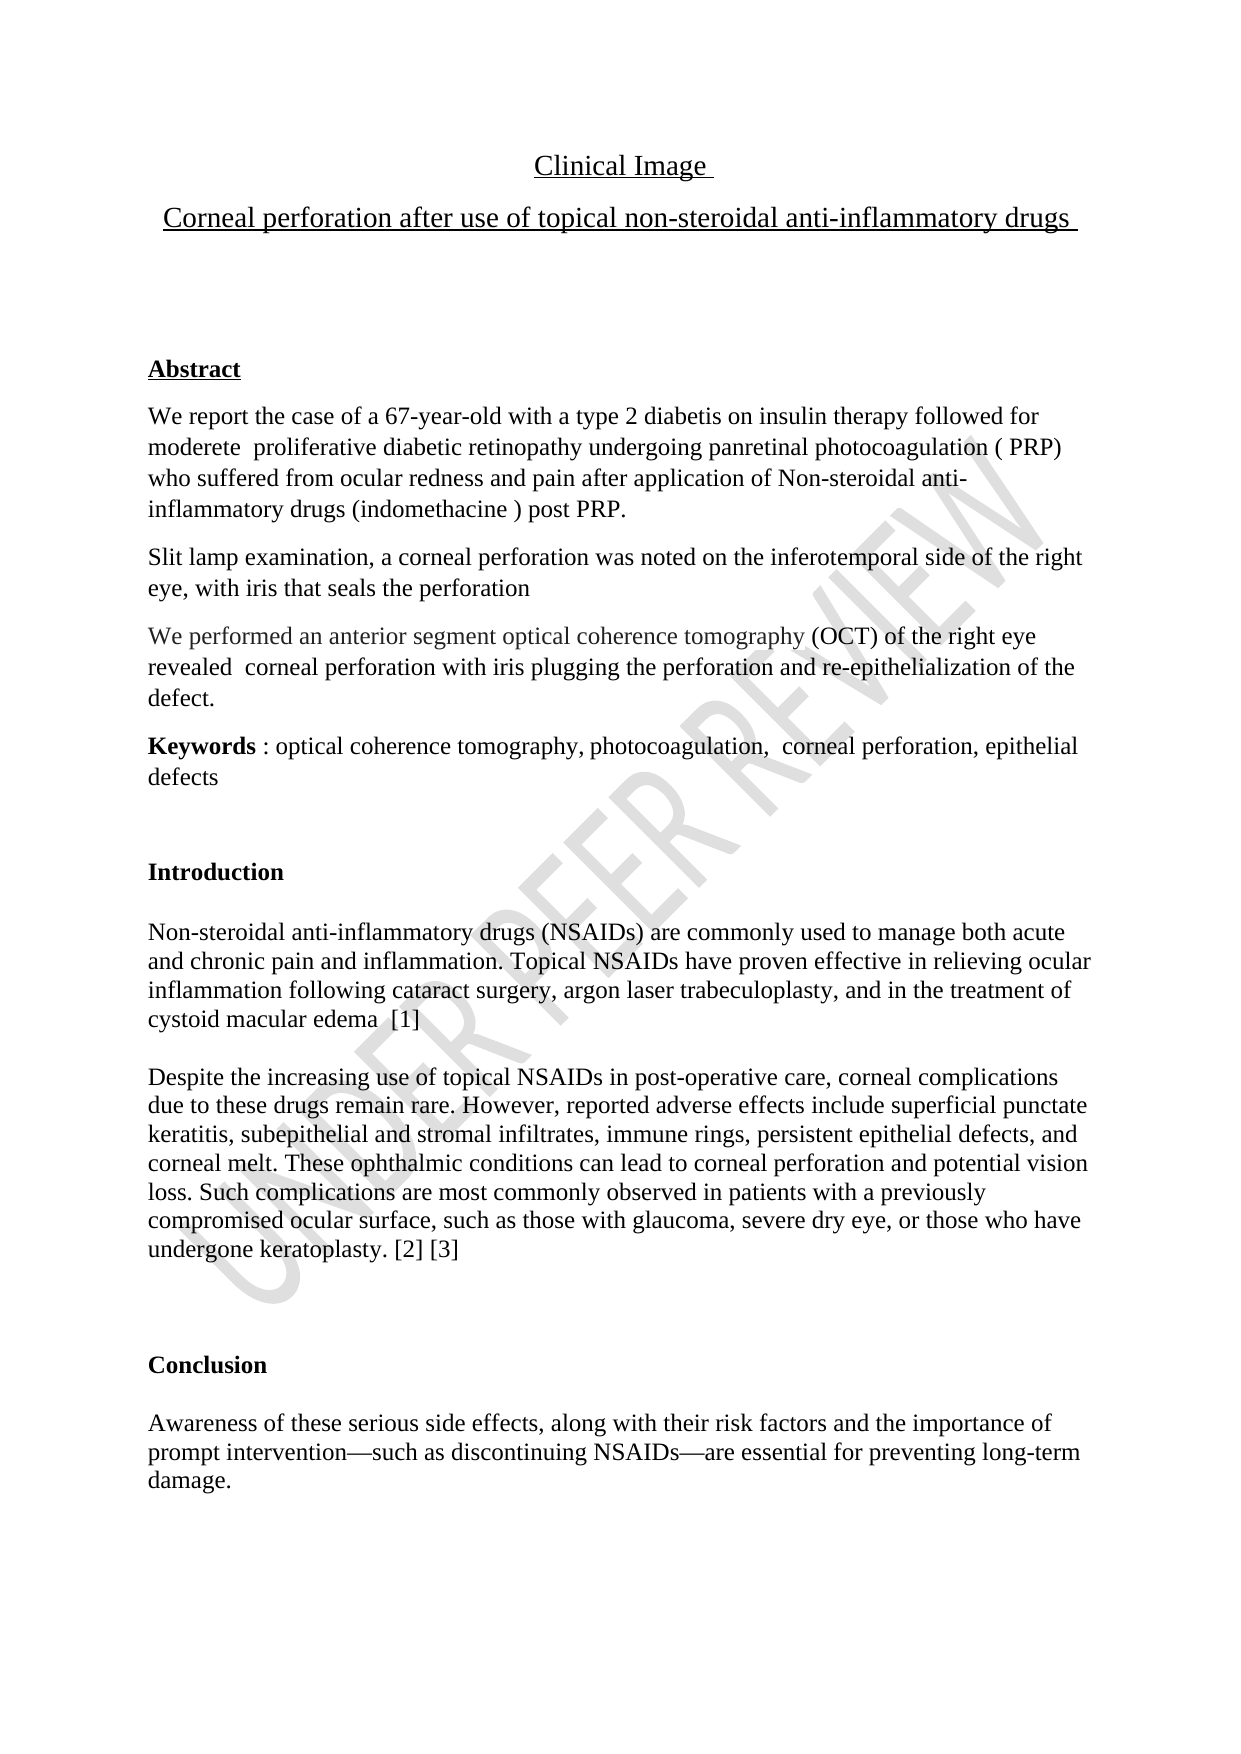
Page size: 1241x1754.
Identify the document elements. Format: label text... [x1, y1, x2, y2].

text We report the case of a 67-year-old with a type 2 diabetis on insulin therapy followed for moderete proliferative diabetic retinopathy undergoing panretinal photocoagulation ( PRP) who suffered from ocular redness and pain after application of Non-steroidal anti-inflammatory drugs (indomethacine ) post PRP. [148, 401, 1093, 523]
text Introduction [148, 857, 1093, 886]
text Abstract [148, 354, 1093, 382]
text Despite the increasing use of topical NSAIDs in post-operative care, corneal complications due to these drugs remain rare. However, reported adverse effects include superficial punctate keratitis, subepithelial and stromal infiltrates, immune rings, persistent epithelial defects, and corneal melt. These ophthalmic conditions can lead to corneal perforation and potential vision loss. Such complications are most commonly observed in patients with a previously compromised ocular surface, such as those with glaucoma, severe dry eye, or those who have undergone keratoplasty. [2] [3] [148, 1062, 1093, 1263]
text Keywords : optical coherence tomography, photocoagulation, corneal perforation, epithelial defects [148, 731, 1093, 791]
text Non-steroidal anti-inflammatory drugs (NSAIDs) are commonly used to manage both acute and chronic pain and inflammation. Topical NSAIDs have proven effective in relieving ocular inflammation following cataract surgery, argon laser trabeculoplasty, and in the treatment of cystoid macular edema [1] [148, 917, 1093, 1032]
text Corneal perforation after use of topical non-steroidal anti-inflammatory drugs [148, 200, 1093, 234]
text Clinical Image [148, 148, 1093, 181]
text Conclusion [148, 1350, 1093, 1379]
text Awareness of these serious side effects, along with their risk factors and the importance of prompt intervention—such as discontinuing NSAIDs—are essential for preventing long-term damage. [148, 1408, 1093, 1494]
text Slit lamp examination, a corneal perforation was noted on the inferotemporal side of the right eye, with iris that seals the perforation [148, 542, 1093, 602]
text We performed an anterior segment optical coherence tomography (OCT) of the right eye revealed corneal perforation with iris plugging the perforation and re-epithelialization of the defect. [148, 621, 1093, 712]
